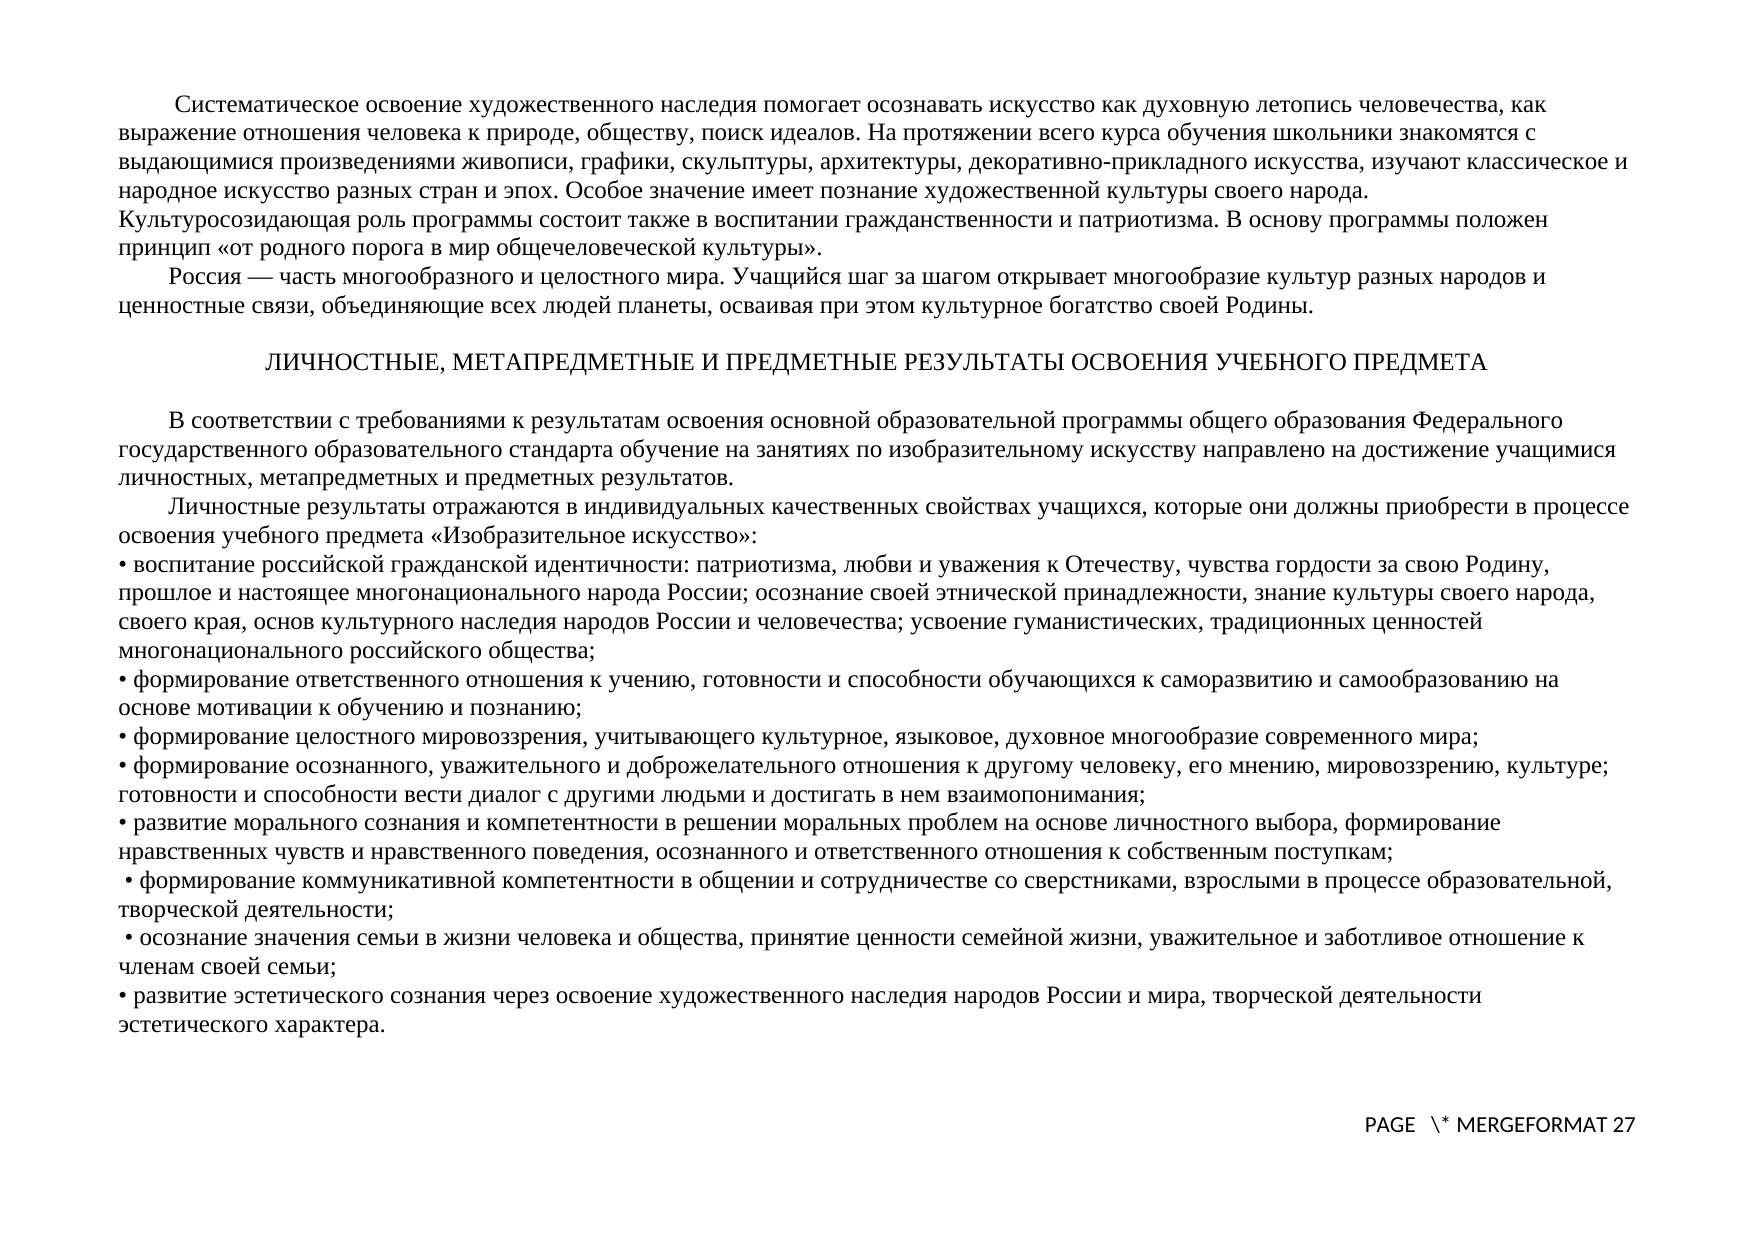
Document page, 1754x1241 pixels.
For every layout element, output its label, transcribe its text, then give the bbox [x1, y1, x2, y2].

text Россия — часть многообразного и целостного мира. Учащийся шаг за шагом открывает многообразие культур разных народов и ценностные связи, объединяющие всех людей планеты, осваивая при этом культурное богатство своей Родины. [118, 261, 1636, 319]
text • формирование коммуникативной компетентности в общении и сотрудничестве со сверстниками, взрослыми в процессе образовательной, творческой деятельности; [118, 865, 1636, 922]
text • формирование целостного мировоззрения, учитывающего культурное, языковое, духовное многообразие современного мира; [118, 721, 1636, 750]
text Культуросозидающая роль программы состоит также в воспитании гражданственности и патриотизма. В основу программы положен принцип «от родного порога в мир общечеловеческой культуры». [118, 204, 1636, 261]
text • развитие морального сознания и компетентности в решении моральных проблем на основе личностного выбора, формирование нравственных чувств и нравственного поведения, осознанного и ответственного отношения к собственным поступкам; [118, 807, 1636, 865]
text • воспитание российской гражданской идентичности: патриотизма, любви и уважения к Отечеству, чувства гордости за свою Родину, прошлое и настоящее многонационального народа России; осознание своей этнической принадлежности, знание культуры своего народа, своего края, основ культурного наследия народов России и человечества; усвоение гуманистических, традиционных ценностей многонационального российского общества; [118, 549, 1636, 664]
text Систематическое освоение художественного наследия помогает осознавать искусство как духовную летопись человечества, как выражение отношения человека к природе, обществу, поиск идеалов. На протяжении всего курса обучения школьники знакомятся с выдающимися произведениями живописи, графики, скульптуры, архитектуры, декоративно-прикладного искусства, изучают классическое и народное искусство разных стран и эпох. Особое значение имеет познание художественной культуры своего народа. [118, 89, 1636, 204]
text • развитие эстетического сознания через освоение художественного наследия народов России и мира, творческой деятельности эстетического характера. [118, 980, 1636, 1037]
text В соответствии с требованиями к результатам освоения основной образовательной программы общего образования Федерального государственного образовательного стандарта обучение на занятиях по изобразительному искусству направлено на достижение учащимися личностных, метапредметных и предметных результатов. [118, 405, 1636, 491]
text • формирование осознанного, уважительного и доброжелательного отношения к другому человеку, его мнению, мировоззрению, культуре; готовности и способности вести диалог с другими людьми и достигать в нем взаимопонимания; [118, 750, 1636, 807]
text Личностные результаты отражаются в индивидуальных качественных свойствах учащихся, которые они должны приобрести в процессе освоения учебного предмета «Изобразительное искусство»: [118, 491, 1636, 549]
text • формирование ответственного отношения к учению, готовности и способности обучающихся к саморазвитию и самообразованию на основе мотивации к обучению и познанию; [118, 664, 1636, 721]
text ЛИЧНОСТНЫЕ, МЕТАПРЕДМЕТНЫЕ И ПРЕДМЕТНЫЕ РЕЗУЛЬТАТЫ ОСВОЕНИЯ УЧЕБНОГО ПРЕДМЕТА [118, 347, 1636, 376]
text • осознание значения семьи в жизни человека и общества, принятие ценности семейной жизни, уважительное и заботливое отношение к членам своей семьи; [118, 922, 1636, 980]
